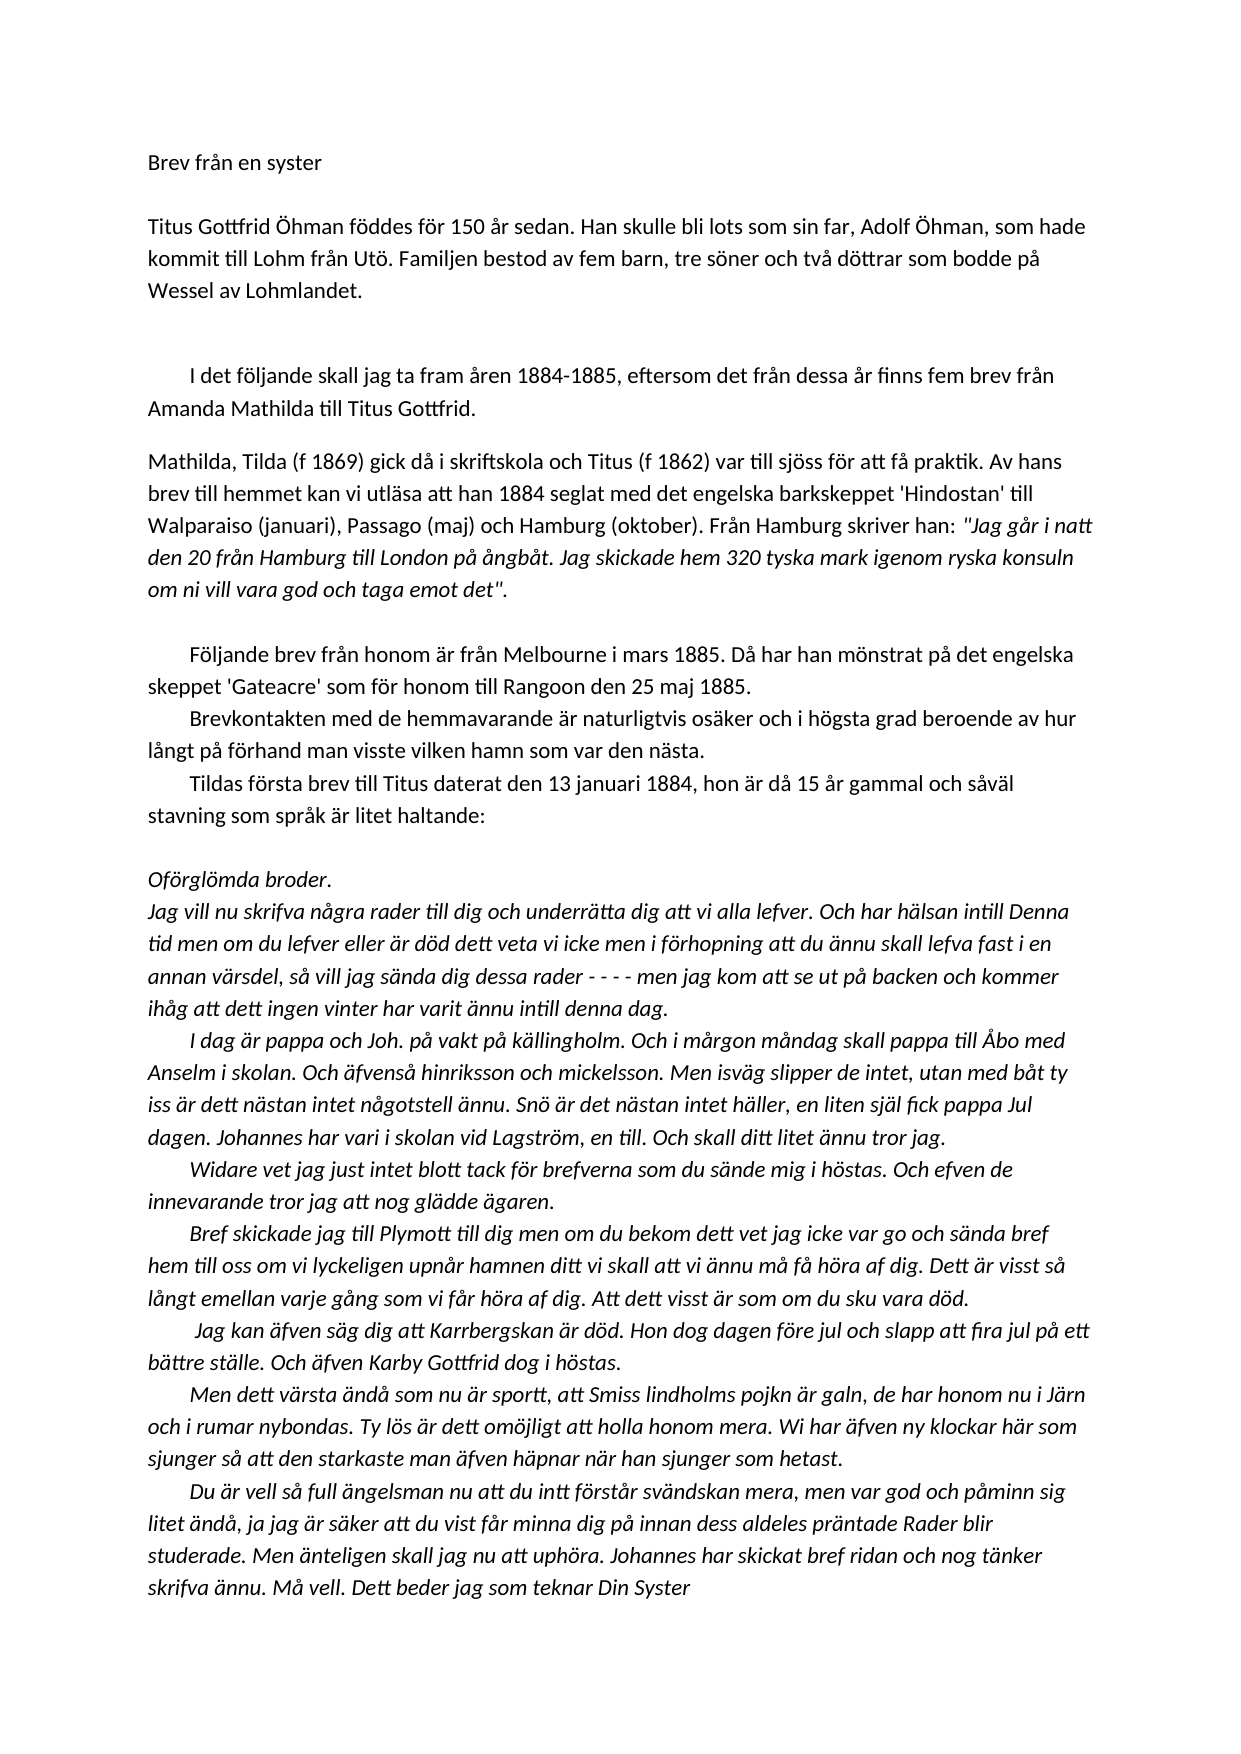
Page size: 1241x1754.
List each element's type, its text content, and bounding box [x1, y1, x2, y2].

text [148, 447, 1093, 1601]
text Brev från en syster Titus Gottfrid Öhman föddes för 150 år sedan. Han skulle bli lots som sin far, Adolf Öhman, som hade kommit till Lohm från Utö. Familjen bestod av fem barn, tre söner och två döttrar som bodde på Wessel av Lohmlandet. [148, 148, 1093, 304]
text I det följande skall jag ta fram åren 1884-1885, eftersom det från dessa år finns fem brev från Amanda Mathilda till Titus Gottfrid. [148, 329, 1093, 422]
